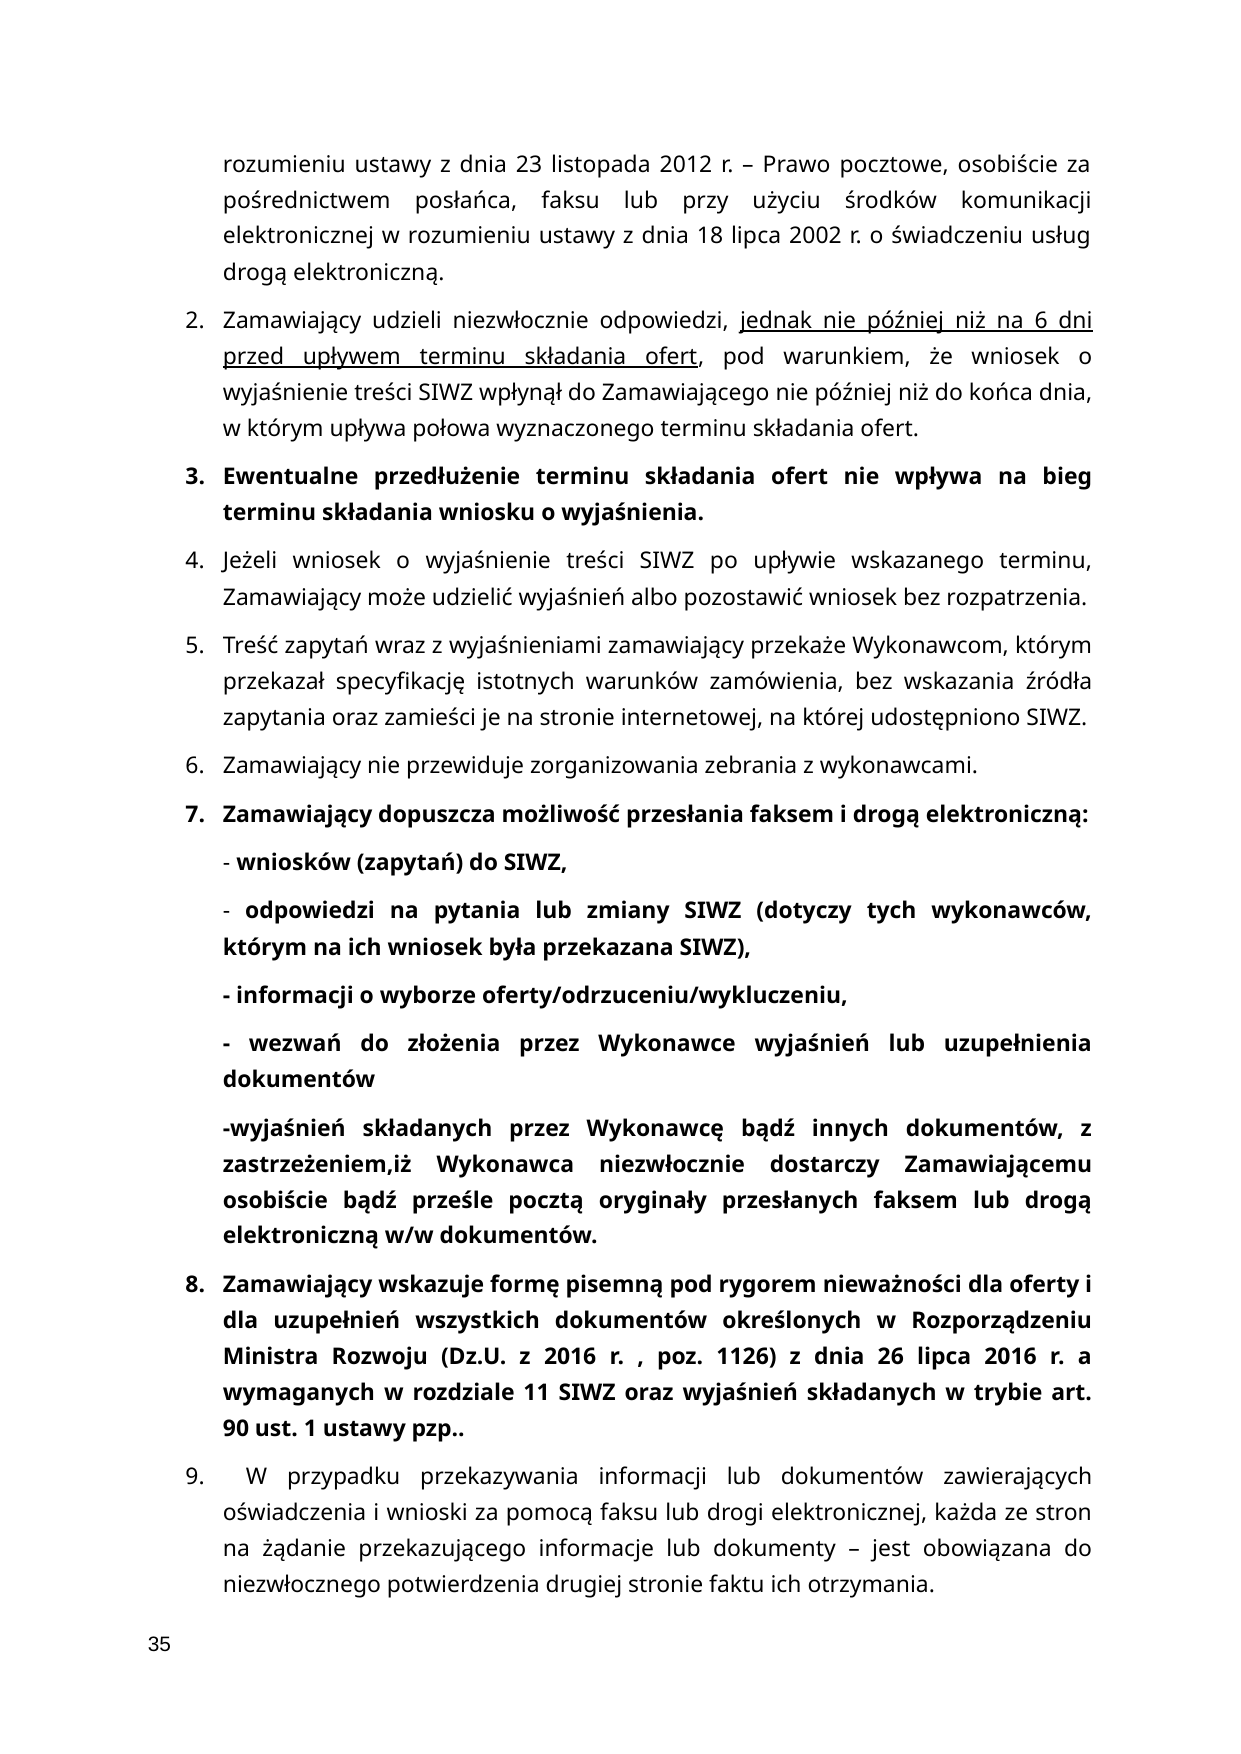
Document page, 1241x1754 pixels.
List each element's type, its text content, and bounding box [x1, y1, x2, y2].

list Zamawiający wskazuje formę pisemną pod rygorem nieważności dla oferty i dla uzupełnień wszystkich dokumentów określonych w Rozporządzeniu Ministra Rozwoju (Dz.U. z 2016 r. , poz. 1126) z dnia 26 lipca 2016 r. a wymaganych w rozdziale 11 SIWZ oraz wyjaśnień składanych w trybie art. 90 ust. 1 ustawy pzp.. [185, 1268, 1093, 1443]
text - wniosków (zapytań) do SIWZ, [223, 846, 1093, 877]
list Treść zapytań wraz z wyjaśnieniami zamawiający przekaże Wykonawcom, którym przekazał specyfikację istotnych warunków zamówienia, bez wskazania źródła zapytania oraz zamieści je na stronie internetowej, na której udostępniono SIWZ. [185, 629, 1093, 732]
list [185, 148, 1093, 287]
list Zamawiający nie przewiduje zorganizowania zebrania z wykonawcami. [185, 749, 1093, 780]
text - odpowiedzi na pytania lub zmiany SIWZ (dotyczy tych wykonawców, którym na ich wniosek była przekazana SIWZ), [223, 894, 1093, 962]
list Zamawiający udzieli niezwłocznie odpowiedzi, jednak nie później niż na 6 dni przed upływem terminu składania ofert, pod warunkiem, że wniosek o wyjaśnienie treści SIWZ wpłynął do Zamawiającego nie później niż do końca dnia, w którym upływa połowa wyznaczonego terminu składania ofert. [185, 304, 1093, 443]
list Zamawiający dopuszcza możliwość przesłania faksem i drogą elektroniczną: [185, 798, 1093, 829]
list W przypadku przekazywania informacji lub dokumentów zawierających oświadczenia i wnioski za pomocą faksu lub drogi elektronicznej, każda ze stron na żądanie przekazującego informacje lub dokumenty – jest obowiązana do niezwłocznego potwierdzenia drugiej stronie faktu ich otrzymania. [185, 1460, 1093, 1599]
list Jeżeli wniosek o wyjaśnienie treści SIWZ po upływie wskazanego terminu, Zamawiający może udzielić wyjaśnień albo pozostawić wniosek bez rozpatrzenia. [185, 544, 1093, 612]
text - informacji o wyborze oferty/odrzuceniu/wykluczeniu, [223, 979, 1093, 1010]
text - wezwań do złożenia przez Wykonawce wyjaśnień lub uzupełnienia dokumentów [223, 1027, 1093, 1094]
text -wyjaśnień składanych przez Wykonawcę bądź innych dokumentów, z zastrzeżeniem,iż Wykonawca niezwłocznie dostarczy Zamawiającemu osobiście bądź prześle pocztą oryginały przesłanych faksem lub drogą elektroniczną w/w dokumentów. [223, 1112, 1093, 1251]
list Ewentualne przedłużenie terminu składania ofert nie wpływa na bieg terminu składania wniosku o wyjaśnienia. [185, 460, 1093, 527]
